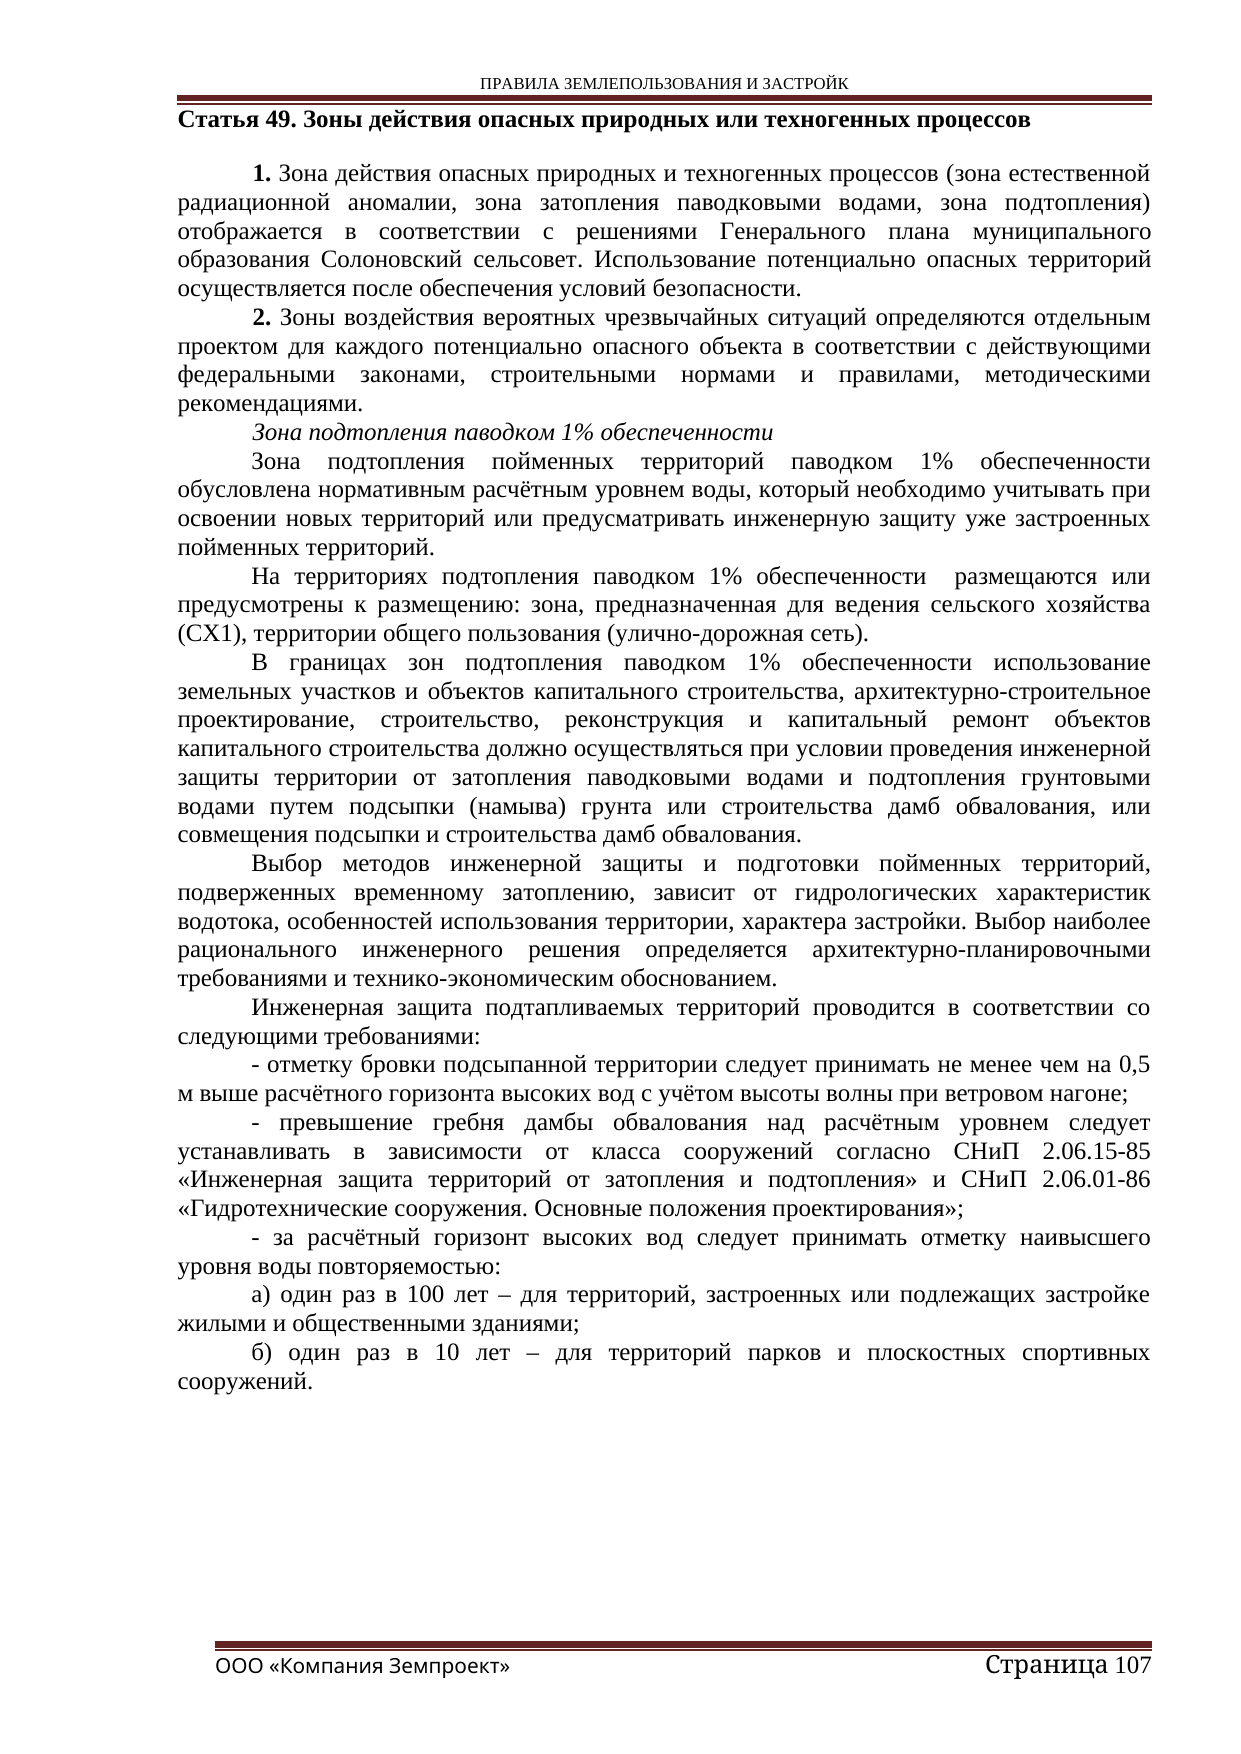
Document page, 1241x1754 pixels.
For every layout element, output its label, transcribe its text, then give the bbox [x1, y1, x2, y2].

text Инженерная защита подтапливаемых территорий проводится в соответствии со следующими требованиями: [177, 992, 1152, 1049]
text Зона подтопления пойменных территорий паводком 1% обеспеченности обусловлена нормативным расчётным уровнем воды, который необходимо учитывать при освоении новых территорий или предусматривать инженерную защиту уже застроенных пойменных территорий. [177, 446, 1152, 561]
text В границах зон подтопления паводком 1% обеспеченности использование земельных участков и объектов капитального строительства, архитектурно-строительное проектирование, строительство, реконструкция и капитальный ремонт объектов капитального строительства должно осуществляться при условии проведения инженерной защиты территории от затопления паводковыми водами и подтопления грунтовыми водами путем подсыпки (намыва) грунта или строительства дамб обвалования, или совмещения подсыпки и строительства дамб обвалования. [177, 647, 1152, 848]
text - превышение гребня дамбы обвалования над расчётным уровнем следует устанавливать в зависимости от класса сооружений согласно СНиП 2.06.15-85 «Инженерная защита территорий от затопления и подтопления» и СНиП 2.06.01-86 «Гидротехнические сооружения. Основные положения проектирования»; [177, 1107, 1152, 1222]
text б) один раз в 10 лет – для территорий парков и плоскостных спортивных сооружений. [177, 1337, 1152, 1394]
text 2. Зоны воздействия вероятных чрезвычайных ситуаций определяются отдельным проектом для каждого потенциально опасного объекта в соответствии с действующими федеральными законами, строительными нормами и правилами, методическими рекомендациями. [177, 302, 1152, 417]
text На территориях подтопления паводком 1% обеспеченности размещаются или предусмотрены к размещению: зона, предназначенная для ведения сельского хозяйства (СХ1), территории общего пользования (улично-дорожная сеть). [177, 561, 1152, 647]
text - отметку бровки подсыпанной территории следует принимать не менее чем на 0,5 м выше расчётного горизонта высоких вод с учётом высоты волны при ветровом нагоне; [177, 1049, 1152, 1107]
text 1. Зона действия опасных природных и техногенных процессов (зона естественной радиационной аномалии, зона затопления паводковыми водами, зона подтопления) отображается в соответствии с решениями Генерального плана муниципального образования Солоновский сельсовет. Использование потенциально опасных территорий осуществляется после обеспечения условий безопасности. [177, 158, 1152, 302]
text а) один раз в 100 лет – для территорий, застроенных или подлежащих застройке жилыми и общественными зданиями; [177, 1279, 1152, 1337]
text Выбор методов инженерной защиты и подготовки пойменных территорий, подверженных временному затоплению, зависит от гидрологических характеристик водотока, особенностей использования территории, характера застройки. Выбор наиболее рационального инженерного решения определяется архитектурно-планировочными требованиями и технико-экономическим обоснованием. [177, 848, 1152, 992]
text - за расчётный горизонт высоких вод следует принимать отметку наивысшего уровня воды повторяемостью: [177, 1222, 1152, 1279]
text Зона подтопления паводком 1% обеспеченности [177, 417, 1152, 446]
text Статья 49. Зоны действия опасных природных или техногенных процессов [177, 105, 1152, 133]
